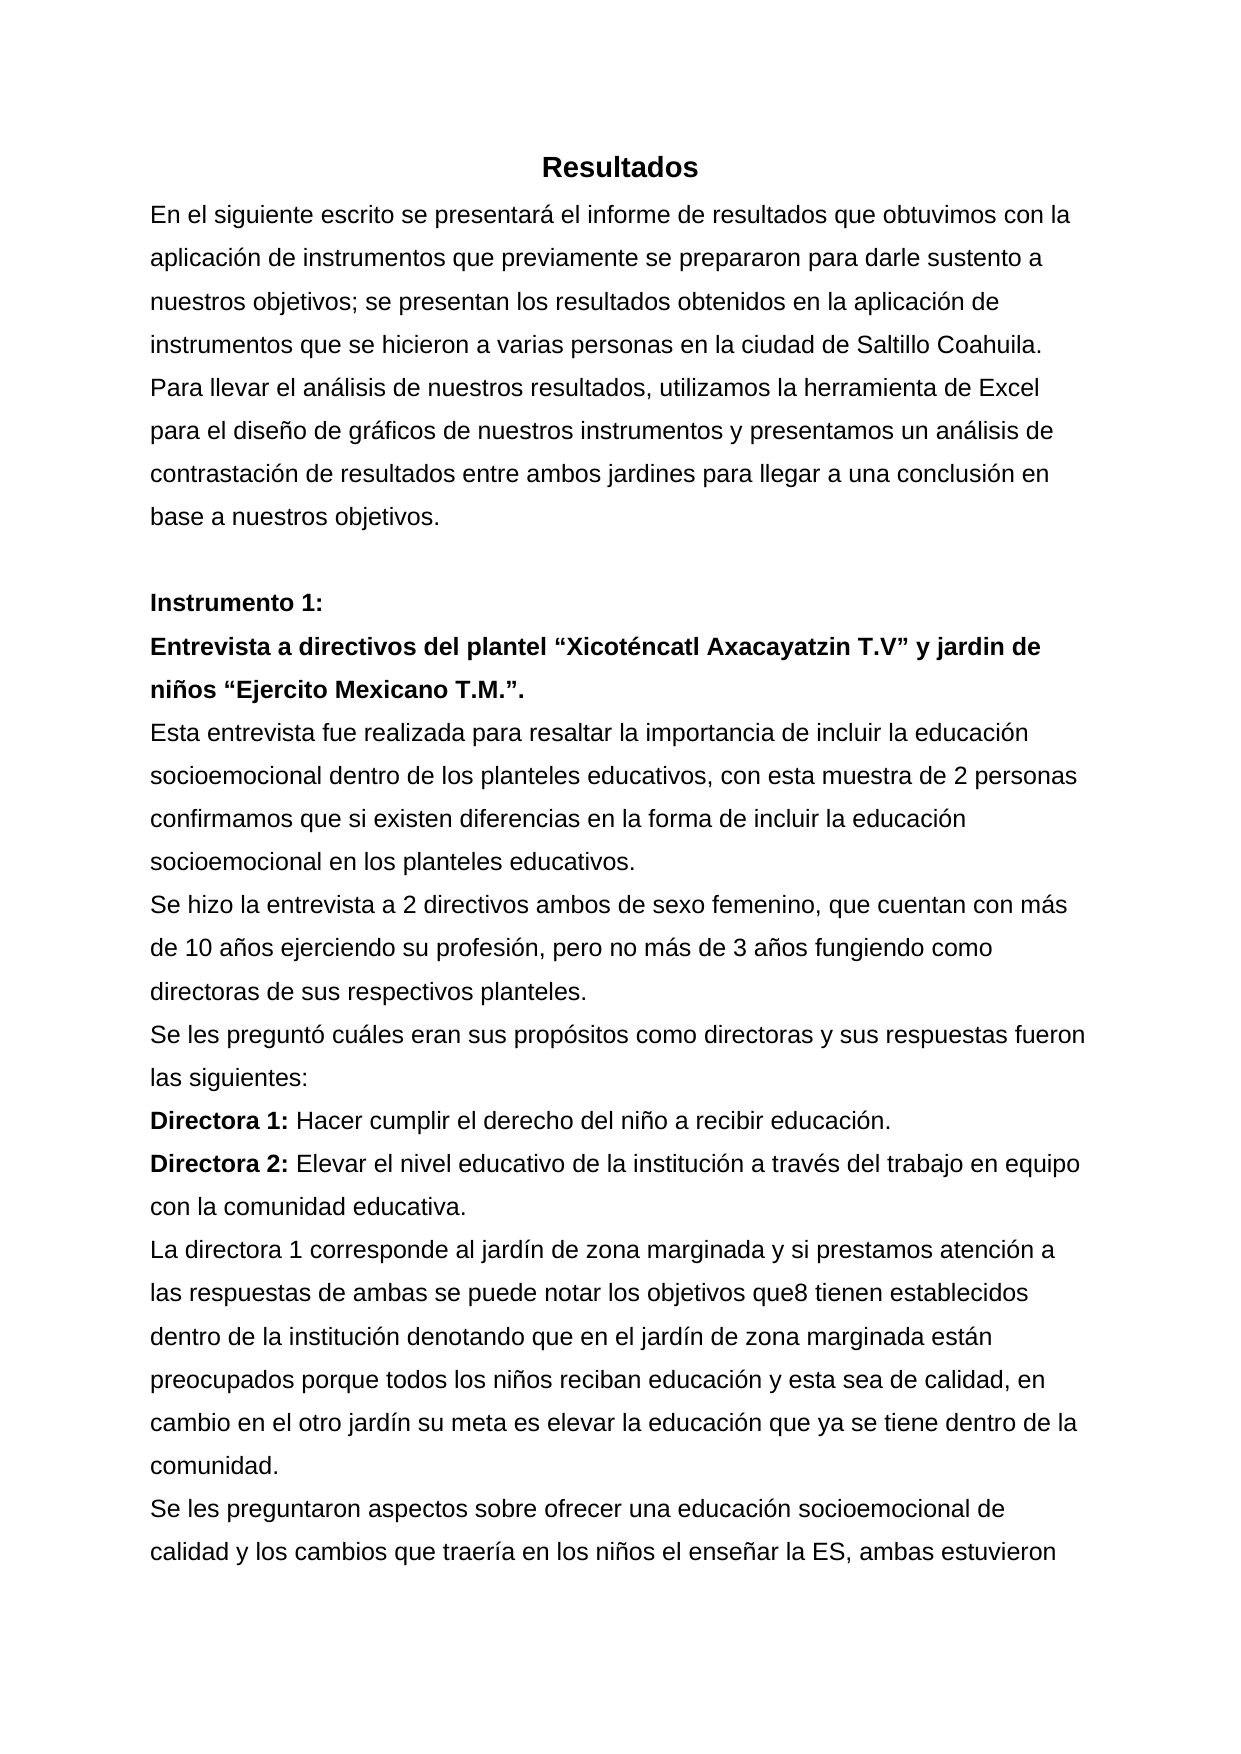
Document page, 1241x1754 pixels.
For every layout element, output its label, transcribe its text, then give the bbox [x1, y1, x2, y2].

text Para llevar el análisis de nuestros resultados, utilizamos la herramienta de Excel para el diseño de gráficos de nuestros instrumentos y presentamos un análisis de contrastación de resultados entre ambos jardines para llegar a una conclusión en base a nuestros objetivos. [150, 373, 1090, 531]
text Esta entrevista fue realizada para resaltar la importancia de incluir la educación socioemocional dentro de los planteles educativos, con esta muestra de 2 personas confirmamos que si existen diferencias en la forma de incluir la educación socioemocional en los planteles educativos. [150, 718, 1090, 876]
text En el siguiente escrito se presentará el informe de resultados que obtuvimos con la aplicación de instrumentos que previamente se prepararon para darle sustento a nuestros objetivos; se presentan los resultados obtenidos en la aplicación de instrumentos que se hicieron a varias personas en la ciudad de Saltillo Coahuila. [150, 200, 1090, 358]
text Entrevista a directivos del plantel “Xicoténcatl Axacayatzin T.V” y jardin de niños “Ejercito Mexicano T.M.”. [150, 632, 1090, 703]
text Directora 1: Hacer cumplir el derecho del niño a recibir educación. [150, 1106, 1090, 1135]
text Instrumento 1: [150, 588, 1090, 617]
text Se hizo la entrevista a 2 directivos ambos de sexo femenino, que cuentan con más de 10 años ejerciendo su profesión, pero no más de 3 años fungiendo como directoras de sus respectivos planteles. [150, 890, 1090, 1005]
text Resultados [150, 150, 1090, 183]
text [150, 1494, 1090, 1566]
text La directora 1 corresponde al jardín de zona marginada y si prestamos atención a las respuestas de ambas se puede notar los objetivos que8 tienen establecidos dentro de la institución denotando que en el jardín de zona marginada están preocupados porque todos los niños reciban educación y esta sea de calidad, en cambio en el otro jardín su meta es elevar la educación que ya se tiene dentro de la comunidad. [150, 1235, 1090, 1480]
text Directora 2: Elevar el nivel educativo de la institución a través del trabajo en equipo con la comunidad educativa. [150, 1149, 1090, 1221]
text Se les preguntó cuáles eran sus propósitos como directoras y sus respuestas fueron las siguientes: [150, 1020, 1090, 1092]
